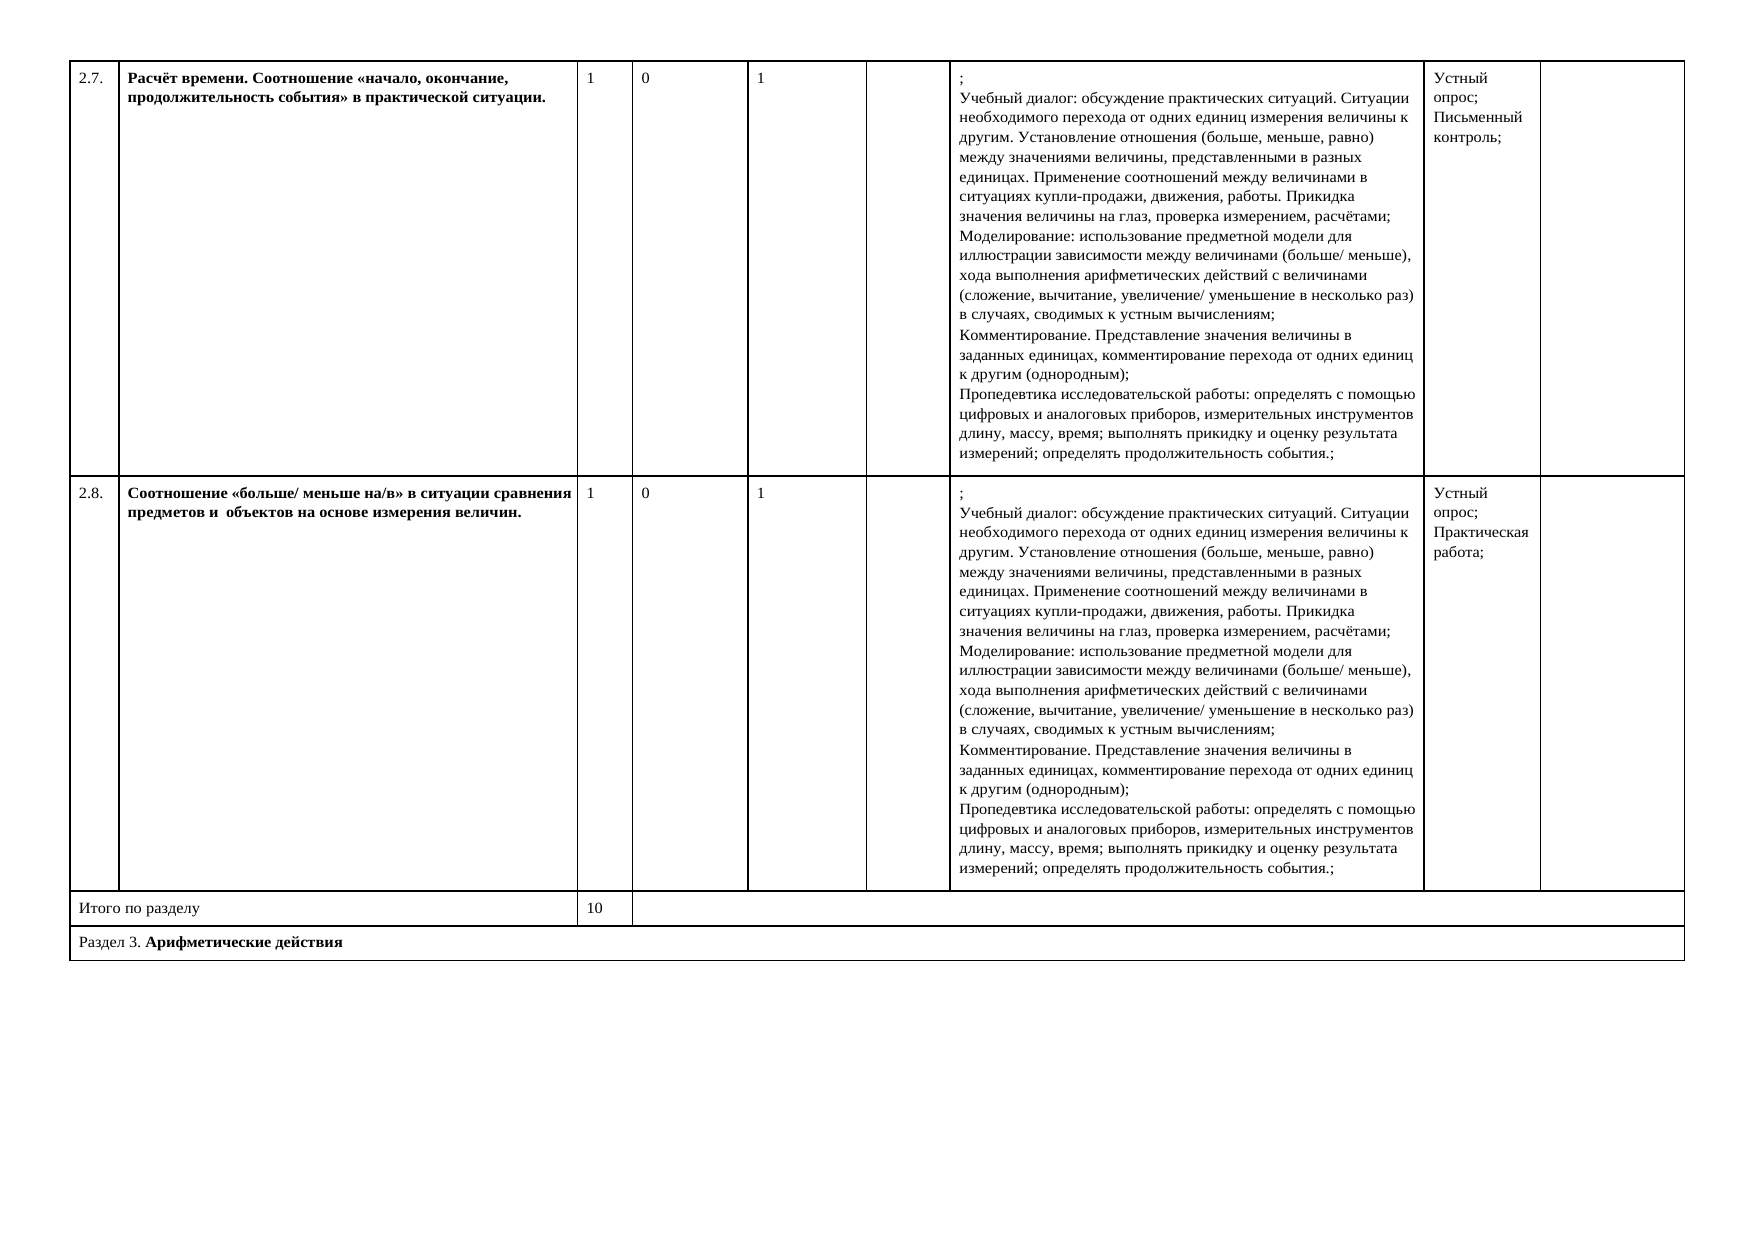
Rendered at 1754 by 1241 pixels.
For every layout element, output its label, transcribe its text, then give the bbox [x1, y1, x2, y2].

table_header Расчёт времени. Соотношение «начало, окончание, продолжительность события» в практической ситуации. [120, 62, 577, 475]
table_header [1541, 62, 1684, 475]
table_header 0 [633, 62, 747, 475]
table_header [867, 62, 949, 475]
table_header 1 [578, 62, 632, 475]
table_cell 1 [749, 477, 866, 890]
table_cell 10 [578, 892, 632, 925]
table_cell [633, 892, 1684, 925]
table_header Устный опрос; Письменный контроль; [1425, 62, 1540, 475]
table_cell Раздел 3. Арифметические действия [71, 927, 1684, 959]
table_cell [1541, 477, 1684, 890]
table_cell 1 [578, 477, 632, 890]
table_cell Устный опрос; Практическая работа; [1425, 477, 1540, 890]
table_cell [867, 477, 949, 890]
table_header 2.7. [71, 62, 118, 475]
table_header ; Учебный диалог: обсуждение практических ситуаций. Ситуации необходимого перехода от одних единиц измерения величины к другим. Установление отношения (больше, меньше, равно) между значениями величины, представленными в разных единицах. Применение соотношений между величинами в ситуациях купли-продажи, движения, работы. Прикидка значения величины на глаз, проверка измерением, расчётами; Моделирование: использование предметной модели для иллюстрации зависимости между величинами (больше/ меньше), хода выполнения арифметических действий с величинами (сложение, вычитание, увеличение/ уменьшение в несколько раз) в случаях, сводимых к устным вычислениям; Комментирование. Представление значения величины в заданных единицах, комментирование перехода от одних единиц к другим (однородным); Пропедевтика исследовательской работы: определять с помощью цифровых и аналоговых приборов, измерительных инструментов длину, массу, время; выполнять прикидку и оценку результата измерений; определять продолжительность события.; [951, 62, 1423, 475]
table_cell Соотношение «больше/ меньше на/в» в ситуации сравнения предметов и объектов на основе измерения величин. [120, 477, 577, 890]
table_cell 0 [633, 477, 747, 890]
table_cell Итого по разделу [71, 892, 577, 925]
table_cell 2.8. [71, 477, 118, 890]
table_header 1 [749, 62, 866, 475]
table_cell ; Учебный диалог: обсуждение практических ситуаций. Ситуации необходимого перехода от одних единиц измерения величины к другим. Установление отношения (больше, меньше, равно) между значениями величины, представленными в разных единицах. Применение соотношений между величинами в ситуациях купли-продажи, движения, работы. Прикидка значения величины на глаз, проверка измерением, расчётами; Моделирование: использование предметной модели для иллюстрации зависимости между величинами (больше/ меньше), хода выполнения арифметических действий с величинами (сложение, вычитание, увеличение/ уменьшение в несколько раз) в случаях, сводимых к устным вычислениям; Комментирование. Представление значения величины в заданных единицах, комментирование перехода от одних единиц к другим (однородным); Пропедевтика исследовательской работы: определять с помощью цифровых и аналоговых приборов, измерительных инструментов длину, массу, время; выполнять прикидку и оценку результата измерений; определять продолжительность события.; [951, 477, 1423, 890]
